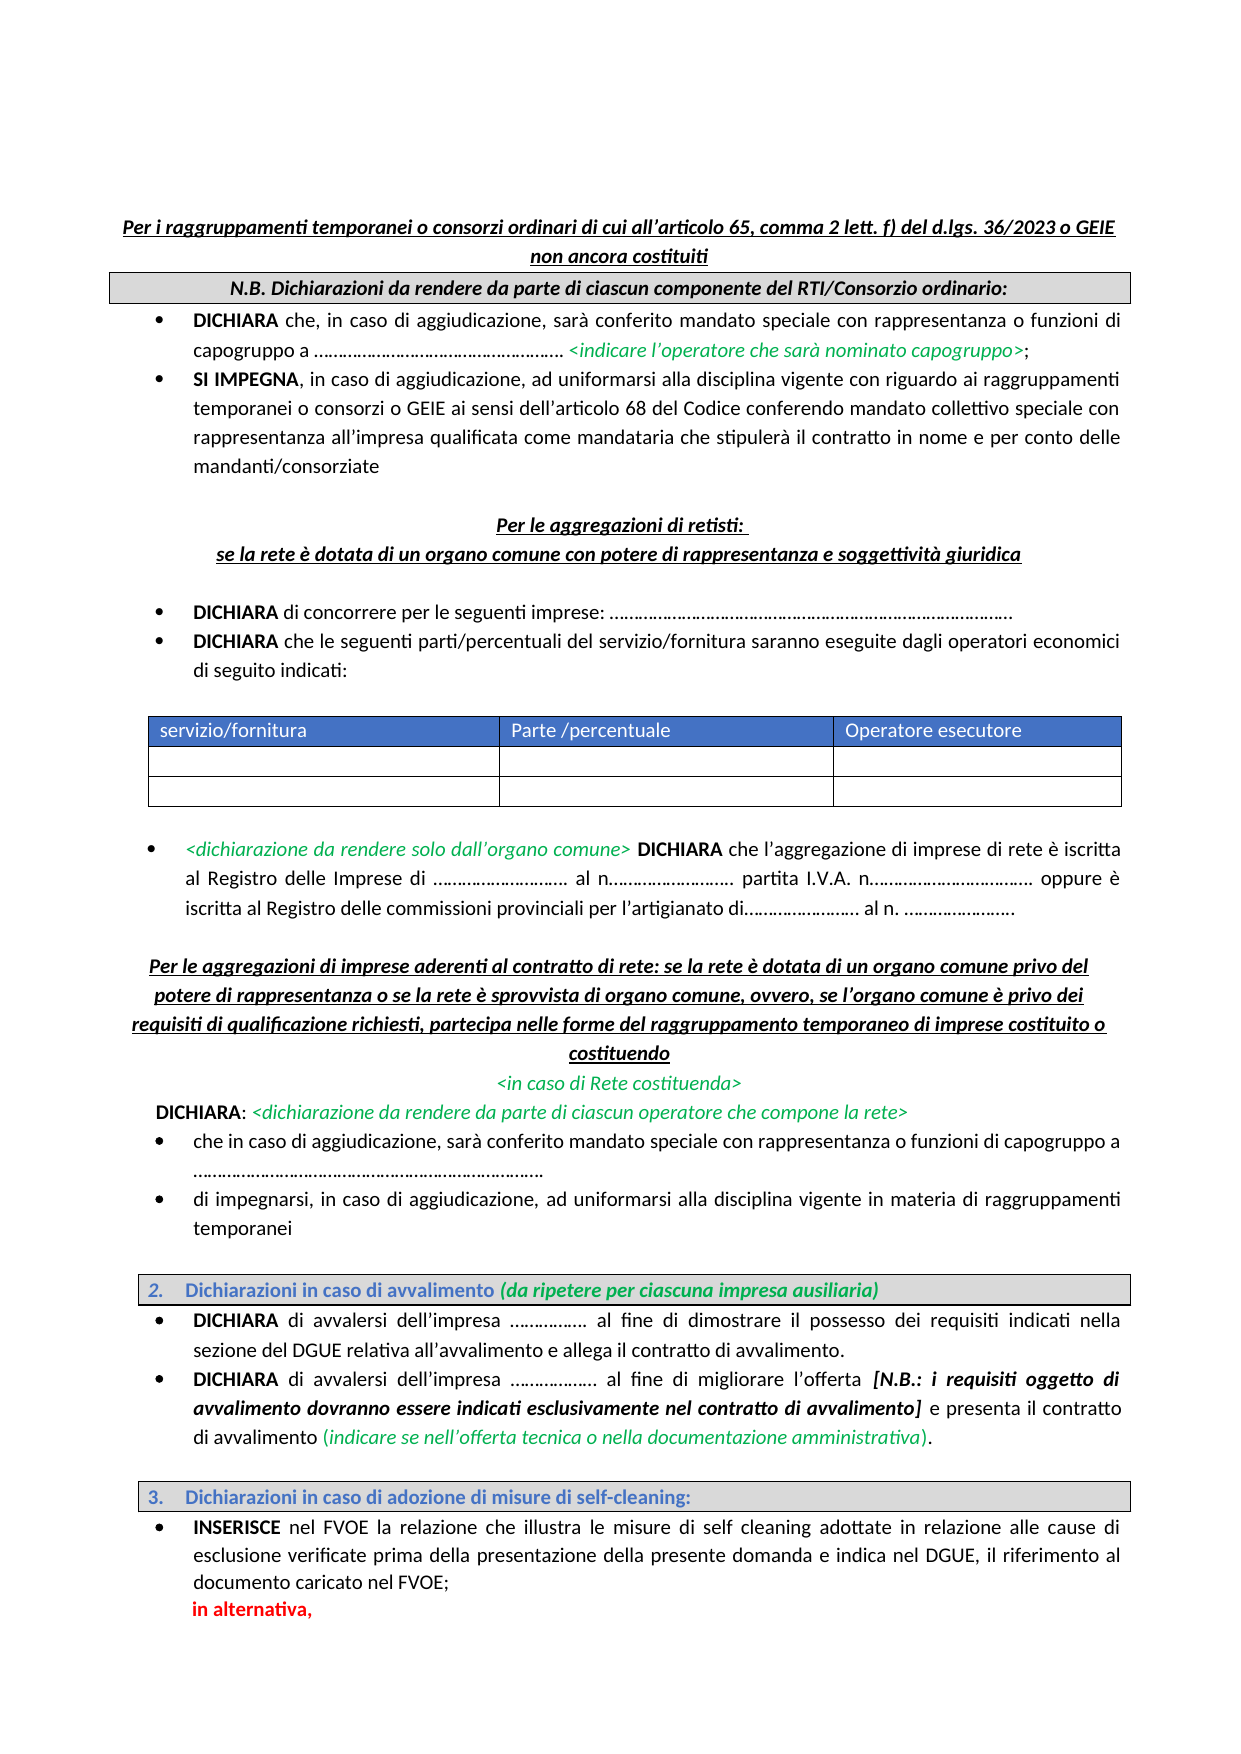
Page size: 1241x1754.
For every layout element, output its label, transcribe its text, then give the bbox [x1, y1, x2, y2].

text N.B. Dichiarazioni da rendere da parte di ciascun componente del RTI/Consorzio ordinario: [110, 273, 1130, 303]
list INSERISCE nel FVOE la relazione che illustra le misure di self cleaning adottate in relazione alle cause di esclusione verificate prima della presentazione della presente domanda e indica nel DGUE, il riferimento al documento caricato nel FVOE; [156, 1514, 1122, 1595]
table_cell [149, 747, 499, 776]
list di impegnarsi, in caso di aggiudicazione, ad uniformarsi alla disciplina vigente in materia di raggruppamenti temporanei [156, 1186, 1122, 1241]
text Per le aggregazioni di imprese aderenti al contratto di rete: se la rete è dotata di un organo comune privo del potere di rappresentanza o se la rete è sprovvista di organo comune, ovvero, se l’organo comune è privo dei requisiti di qualificazione richiesti, partecipa nelle forme del raggruppamento temporaneo di imprese costituito o costituendo [118, 953, 1122, 1066]
list DICHIARA di avvalersi dell’impresa ……………. al fine di dimostrare il possesso dei requisiti indicati nella sezione del DGUE relativa all’avvalimento e allega il contratto di avvalimento. [156, 1308, 1122, 1362]
list <dichiarazione da rendere solo dall’organo comune> DICHIARA che l’aggregazione di imprese di rete è iscritta al Registro delle Imprese di ………………………. al n…………………….. partita I.V.A. n……………………………. oppure è iscritta al Registro delle commissioni provinciali per l’artigianato di…………………… al n. ………………….. [148, 836, 1122, 920]
table_cell [834, 777, 1121, 806]
list DICHIARA di avvalersi dell’impresa ……………… al fine di migliorare l’offerta [N.B.: i requisiti oggetto di avvalimento dovranno essere indicati esclusivamente nel contratto di avvalimento] e presenta il contratto di avvalimento (indicare se nell’offerta tecnica o nella documentazione amministrativa). [156, 1366, 1122, 1450]
list DICHIARA che, in caso di aggiudicazione, sarà conferito mandato speciale con rappresentanza o funzioni di capogruppo a ……………………………………………. <indicare l’operatore che sarà nominato capogruppo>; [156, 308, 1122, 362]
table_cell [834, 747, 1121, 776]
list che in caso di aggiudicazione, sarà conferito mandato speciale con rappresentanza o funzioni di capogruppo a ………………………………………………………………. [156, 1128, 1122, 1183]
table_cell [500, 747, 833, 776]
text Per i raggruppamenti temporanei o consorzi ordinari di cui all’articolo 65, comma 2 lett. f) del d.lgs. 36/2023 o GEIE non ancora costituiti [118, 214, 1122, 268]
table_header servizio/fornitura [149, 717, 499, 746]
list Dichiarazioni in caso di avvalimento (da ripetere per ciascuna impresa ausiliaria) [139, 1275, 1130, 1304]
table_header Parte /percentuale [500, 717, 833, 746]
table_cell [149, 777, 499, 806]
text se la rete è dotata di un organo comune con potere di rappresentanza e soggettività giuridica [118, 541, 1122, 566]
text Per le aggregazioni di retisti: [118, 512, 1122, 537]
list Dichiarazioni in caso di adozione di misure di self-cleaning: [139, 1482, 1130, 1511]
list SI IMPEGNA, in caso di aggiudicazione, ad uniformarsi alla disciplina vigente con riguardo ai raggruppamenti temporanei o consorzi o GEIE ai sensi dell’articolo 68 del Codice conferendo mandato collettivo speciale con rappresentanza all’impresa qualificata come mandataria che stipulerà il contratto in nome e per conto delle mandanti/consorziate [156, 366, 1122, 479]
list DICHIARA che le seguenti parti/percentuali del servizio/fornitura saranno eseguite dagli operatori economici di seguito indicati: [156, 628, 1122, 683]
list DICHIARA di concorrere per le seguenti imprese: ………………………………………………………………………… [156, 599, 1122, 625]
list in alternativa, [118, 1597, 1122, 1622]
text DICHIARA: <dichiarazione da rendere da parte di ciascun operatore che compone la rete> [156, 1099, 1122, 1124]
table_header Operatore esecutore [834, 717, 1121, 746]
text <in caso di Rete costituenda> [118, 1070, 1122, 1095]
table_cell [500, 777, 833, 806]
